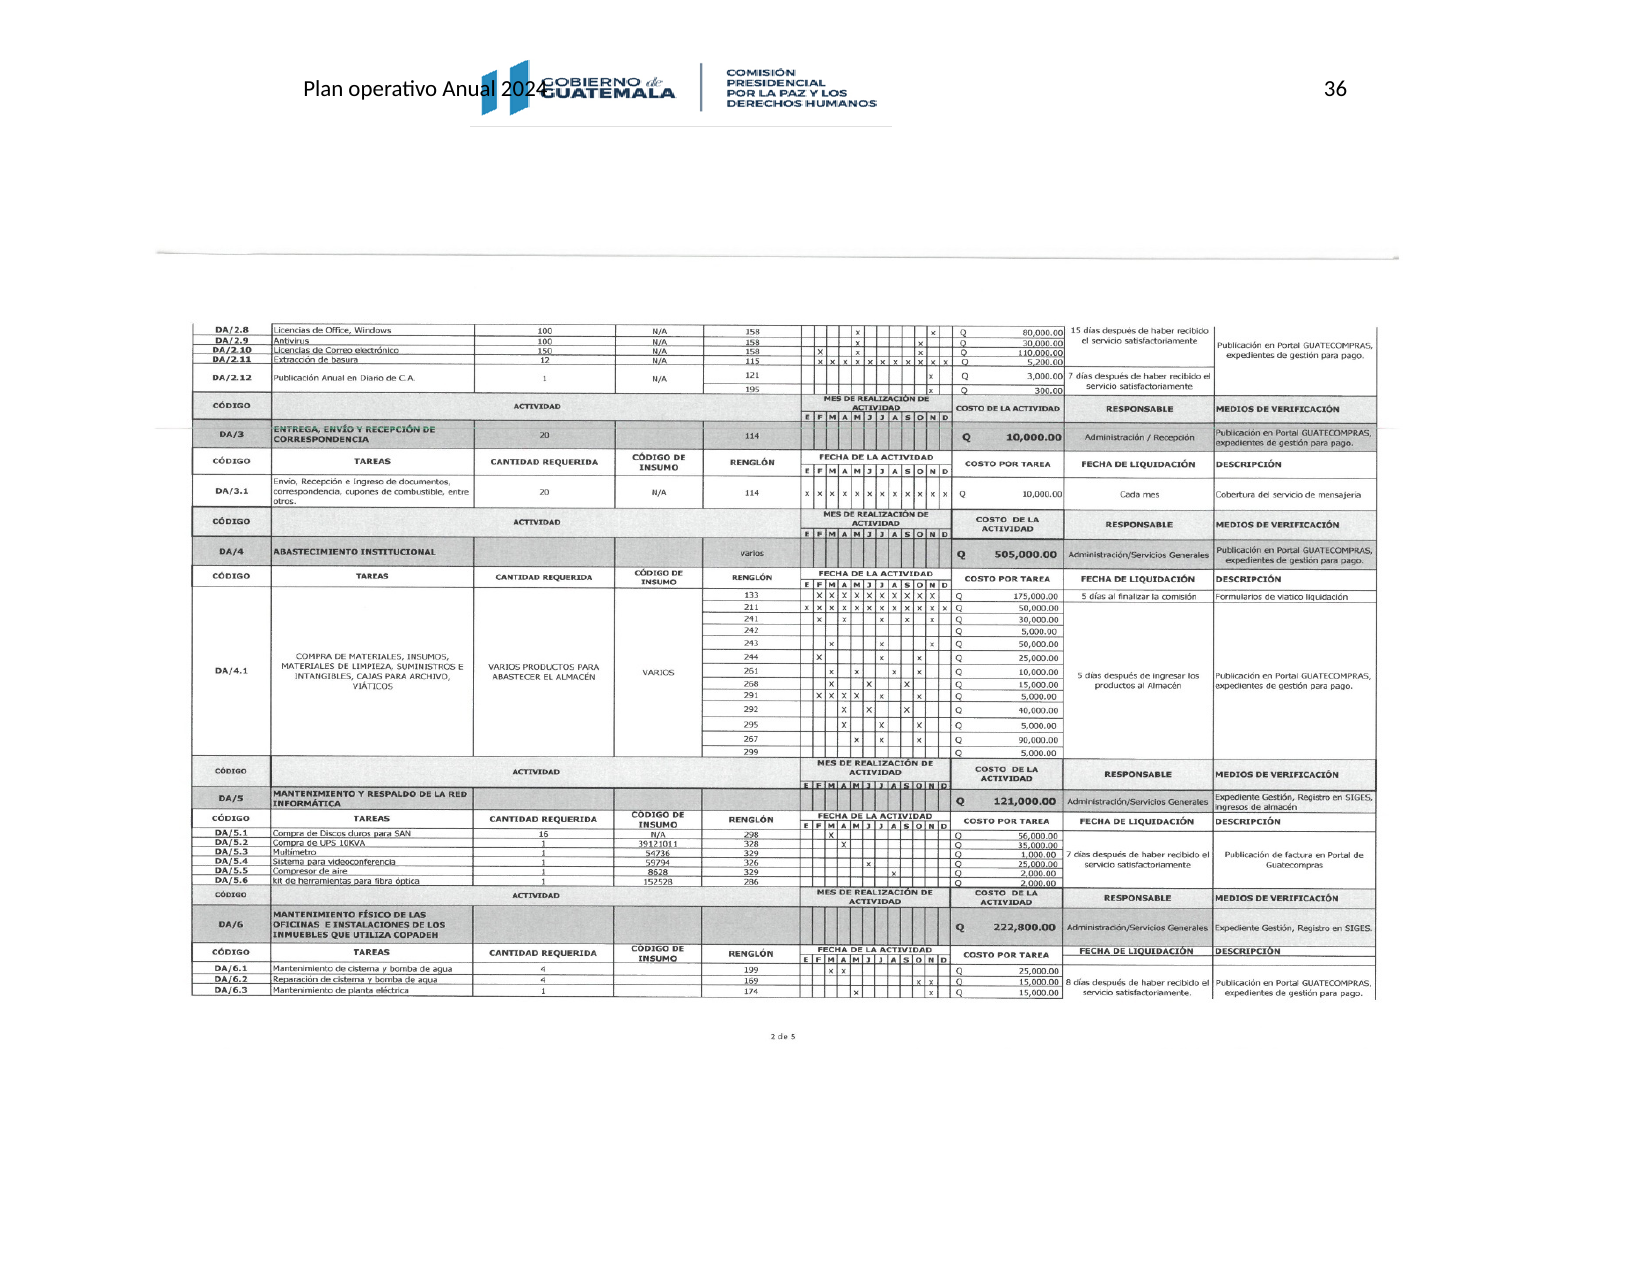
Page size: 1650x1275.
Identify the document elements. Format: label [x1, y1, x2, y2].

picture [150, 243, 1407, 1049]
picture [470, 22, 894, 127]
